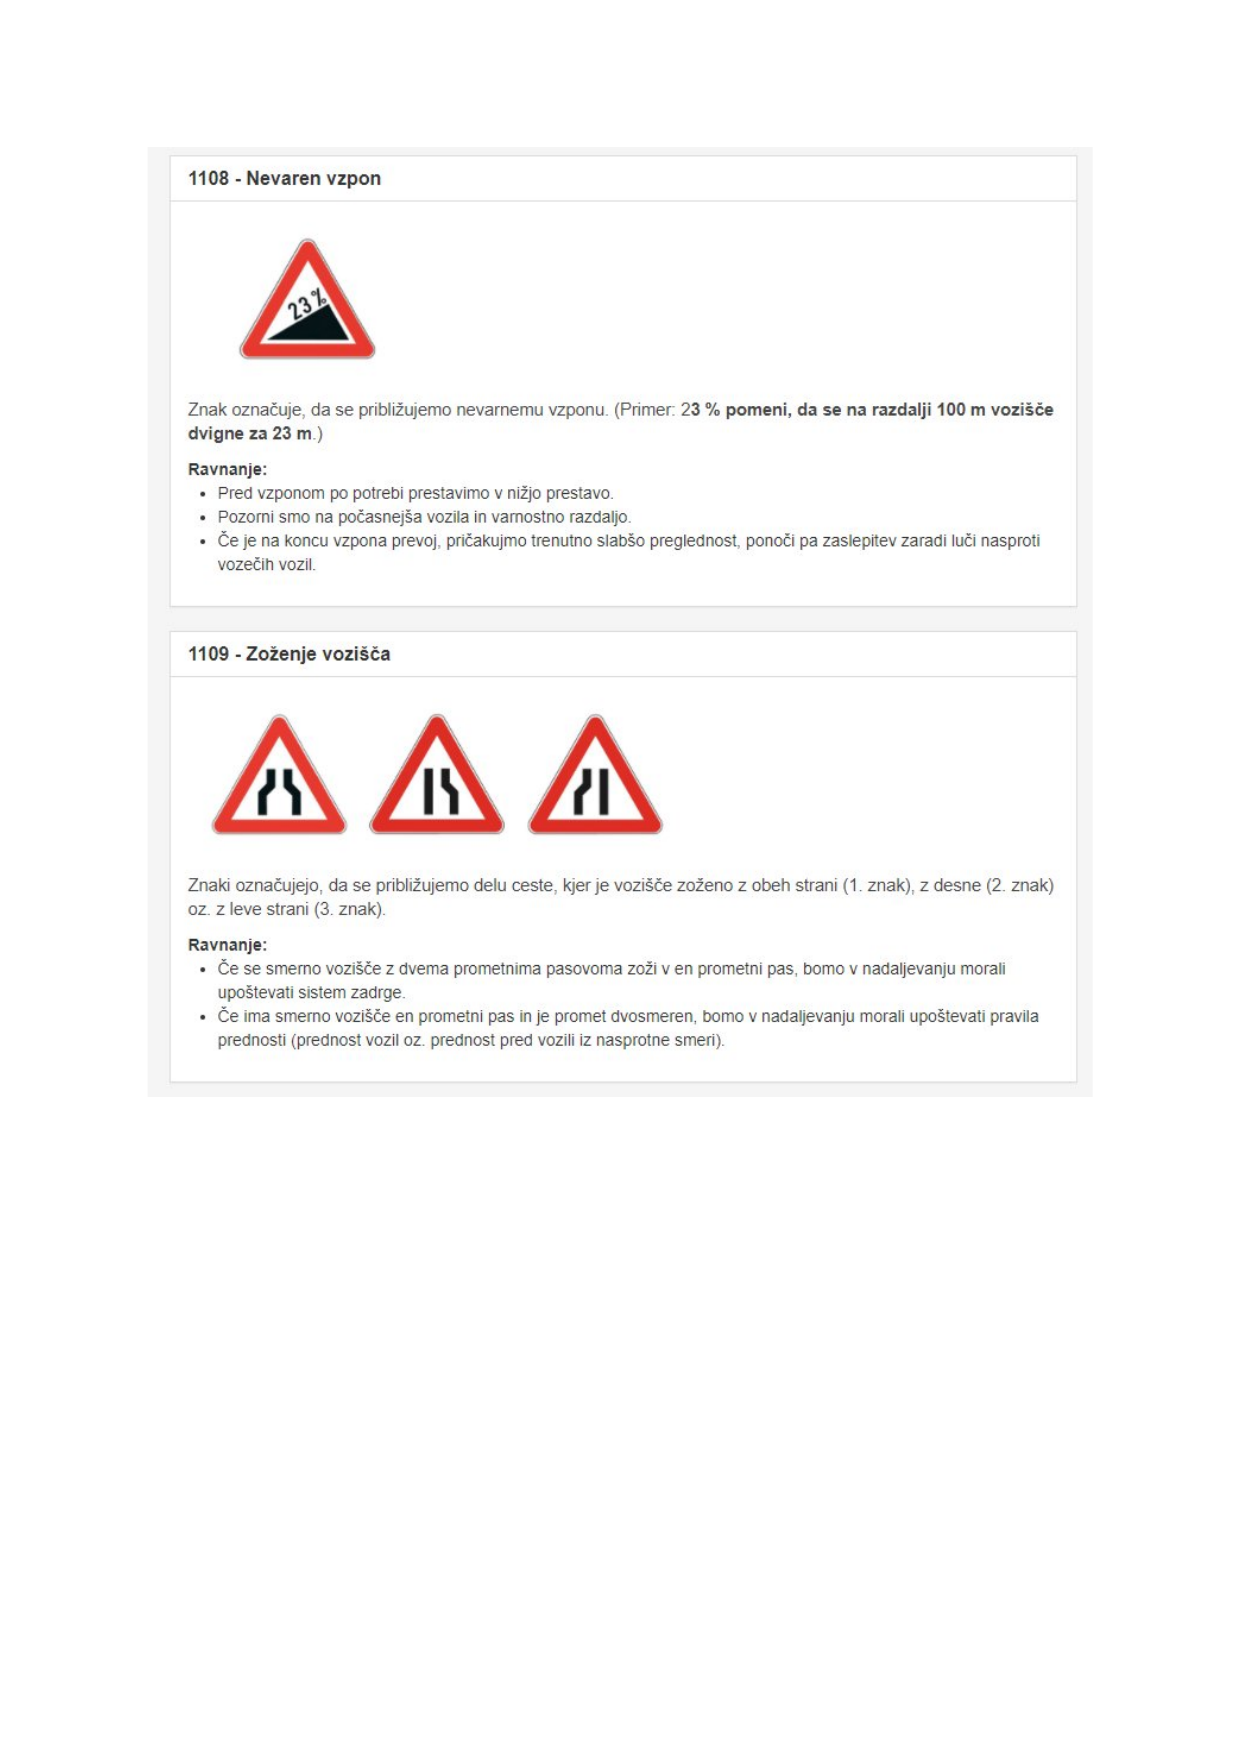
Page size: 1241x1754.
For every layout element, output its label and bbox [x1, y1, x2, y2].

picture [147, 147, 1093, 1097]
